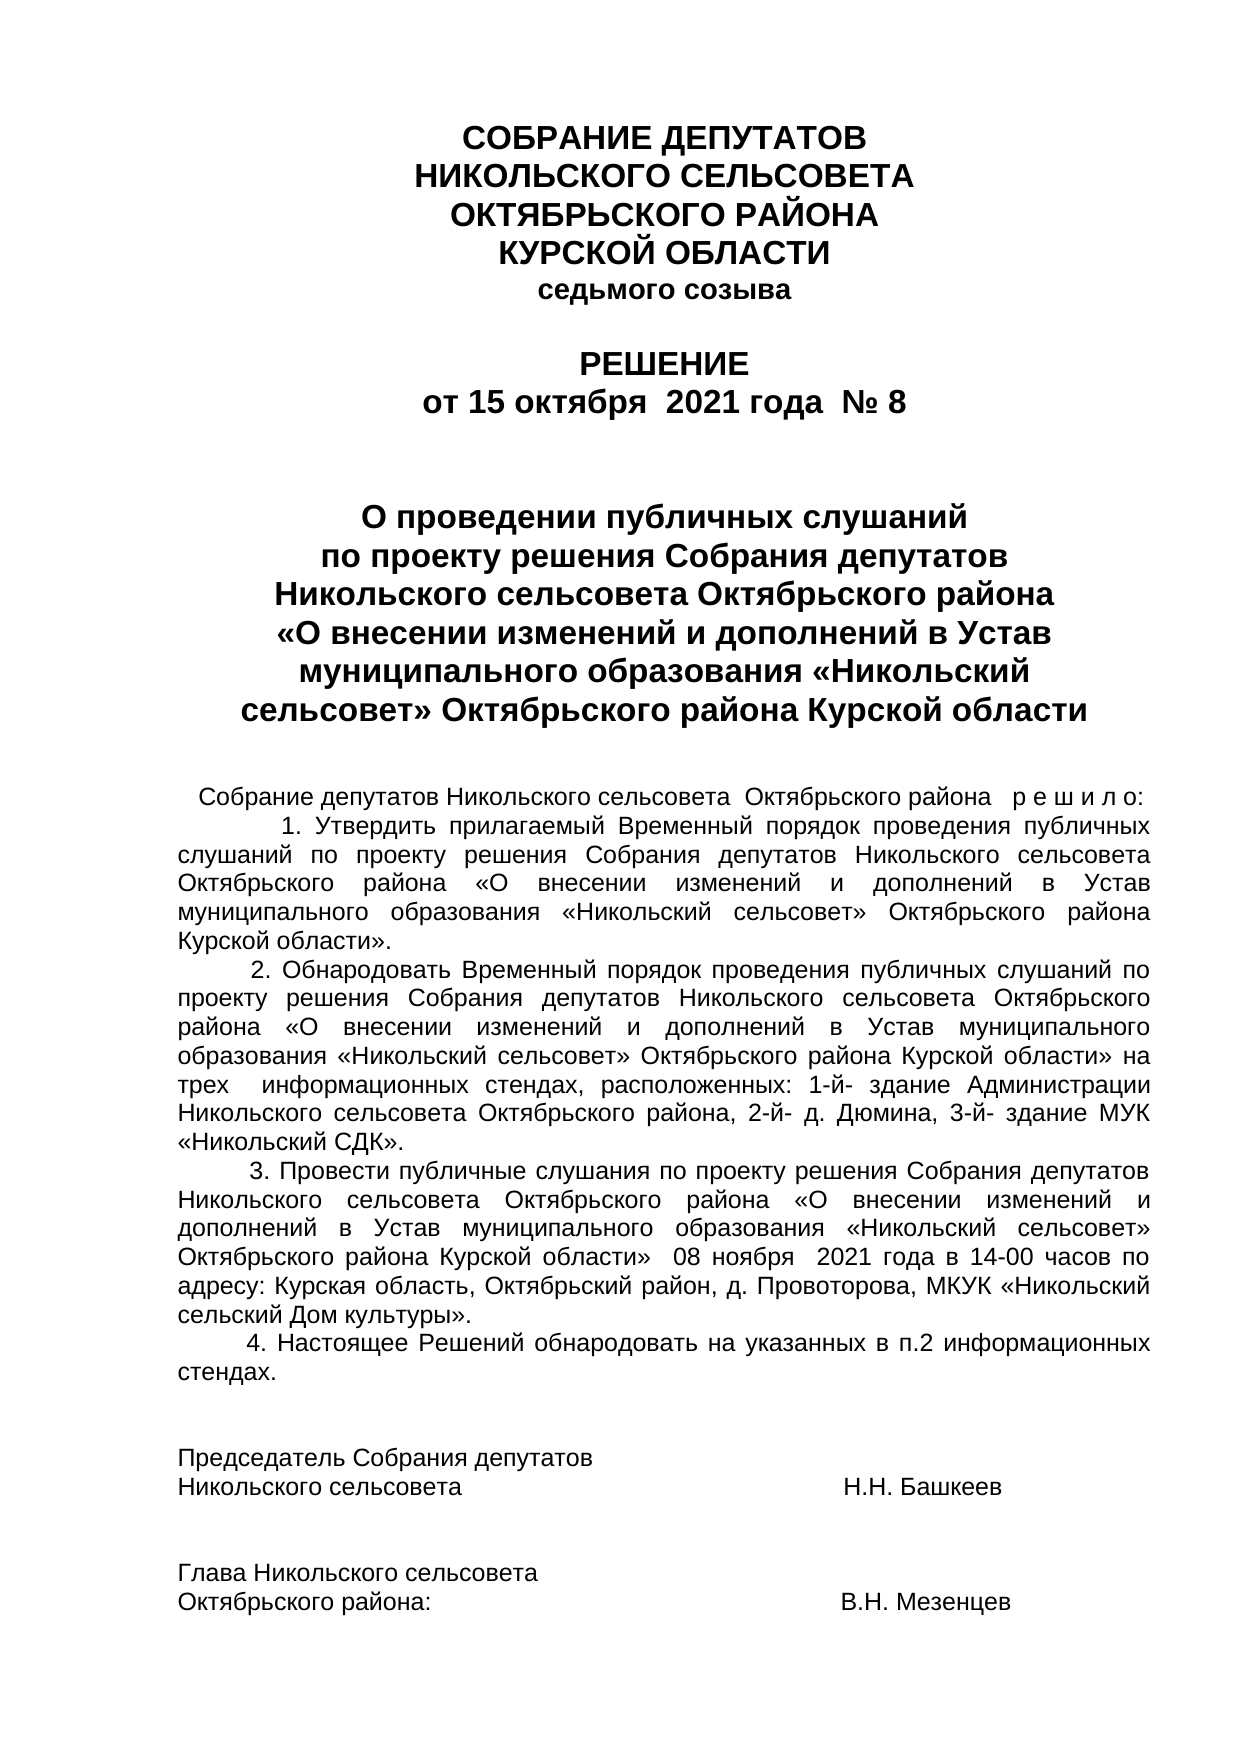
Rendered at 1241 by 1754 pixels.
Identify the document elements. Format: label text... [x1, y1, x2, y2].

title РЕШЕНИЕ [177, 344, 1152, 382]
text сельсовет» Октябрьского района Курской области [177, 690, 1152, 728]
text 2. Обнародовать Временный порядок проведения публичных слушаний по проекту решения Собрания депутатов Никольского сельсовета Октябрьского района «О внесении изменений и дополнений в Устав муниципального образования «Никольский сельсовет» Октябрьского района Курской области» на трех информационных стендах, расположенных: 1-й- здание Администрации Никольского сельсовета Октябрьского района, 2-й- д. Дюмина, 3-й- здание МУК «Никольский СДК». [177, 954, 1152, 1156]
text Председатель Собрания депутатов [177, 1443, 1152, 1472]
title СОБРАНИЕ ДЕПУТАТОВ [177, 118, 1152, 157]
text «О внесении изменений и дополнений в Устав [177, 613, 1152, 651]
text 1. Утвердить прилагаемый Временный порядок проведения публичных слушаний по проекту решения Собрания депутатов Никольского сельсовета Октябрьского района «О внесении изменений и дополнений в Устав муниципального образования «Никольский сельсовет» Октябрьского района Курской области». [177, 811, 1152, 954]
text Глава Никольского сельсовета [177, 1558, 1152, 1587]
text Никольского сельсовета Н.Н. Башкеев [177, 1472, 1152, 1501]
title НИКОЛЬСКОГО СЕЛЬСОВЕТА [177, 157, 1152, 195]
title седьмого созыва [177, 272, 1152, 305]
text О проведении публичных слушаний [177, 498, 1152, 536]
title КУРСКОЙ ОБЛАСТИ [177, 233, 1152, 272]
text 4. Настоящее Решений обнародовать на указанных в п.2 информационных стендах. [177, 1328, 1152, 1386]
title от 15 октября 2021 года № 8 [177, 382, 1152, 421]
text Никольского сельсовета Октябрьского района [177, 574, 1152, 613]
text 3. Провести публичные слушания по проекту решения Собрания депутатов Никольского сельсовета Октябрьского района «О внесении изменений и дополнений в Устав муниципального образования «Никольский сельсовет» Октябрьского района Курской области» 08 ноября 2021 года в 14-00 часов по адресу: Курская область, Октябрьский район, д. Провоторова, МКУК «Никольский сельский Дом культуры». [177, 1156, 1152, 1328]
title ОКТЯБРЬСКОГО РАЙОНА [177, 195, 1152, 233]
text по проекту решения Собрания депутатов [177, 536, 1152, 574]
text Октябрьского района: В.Н. Мезенцев [177, 1587, 1152, 1616]
text Собрание депутатов Никольского сельсовета Октябрьского района р е ш и л о: [177, 782, 1152, 811]
text муниципального образования «Никольский [177, 651, 1152, 690]
